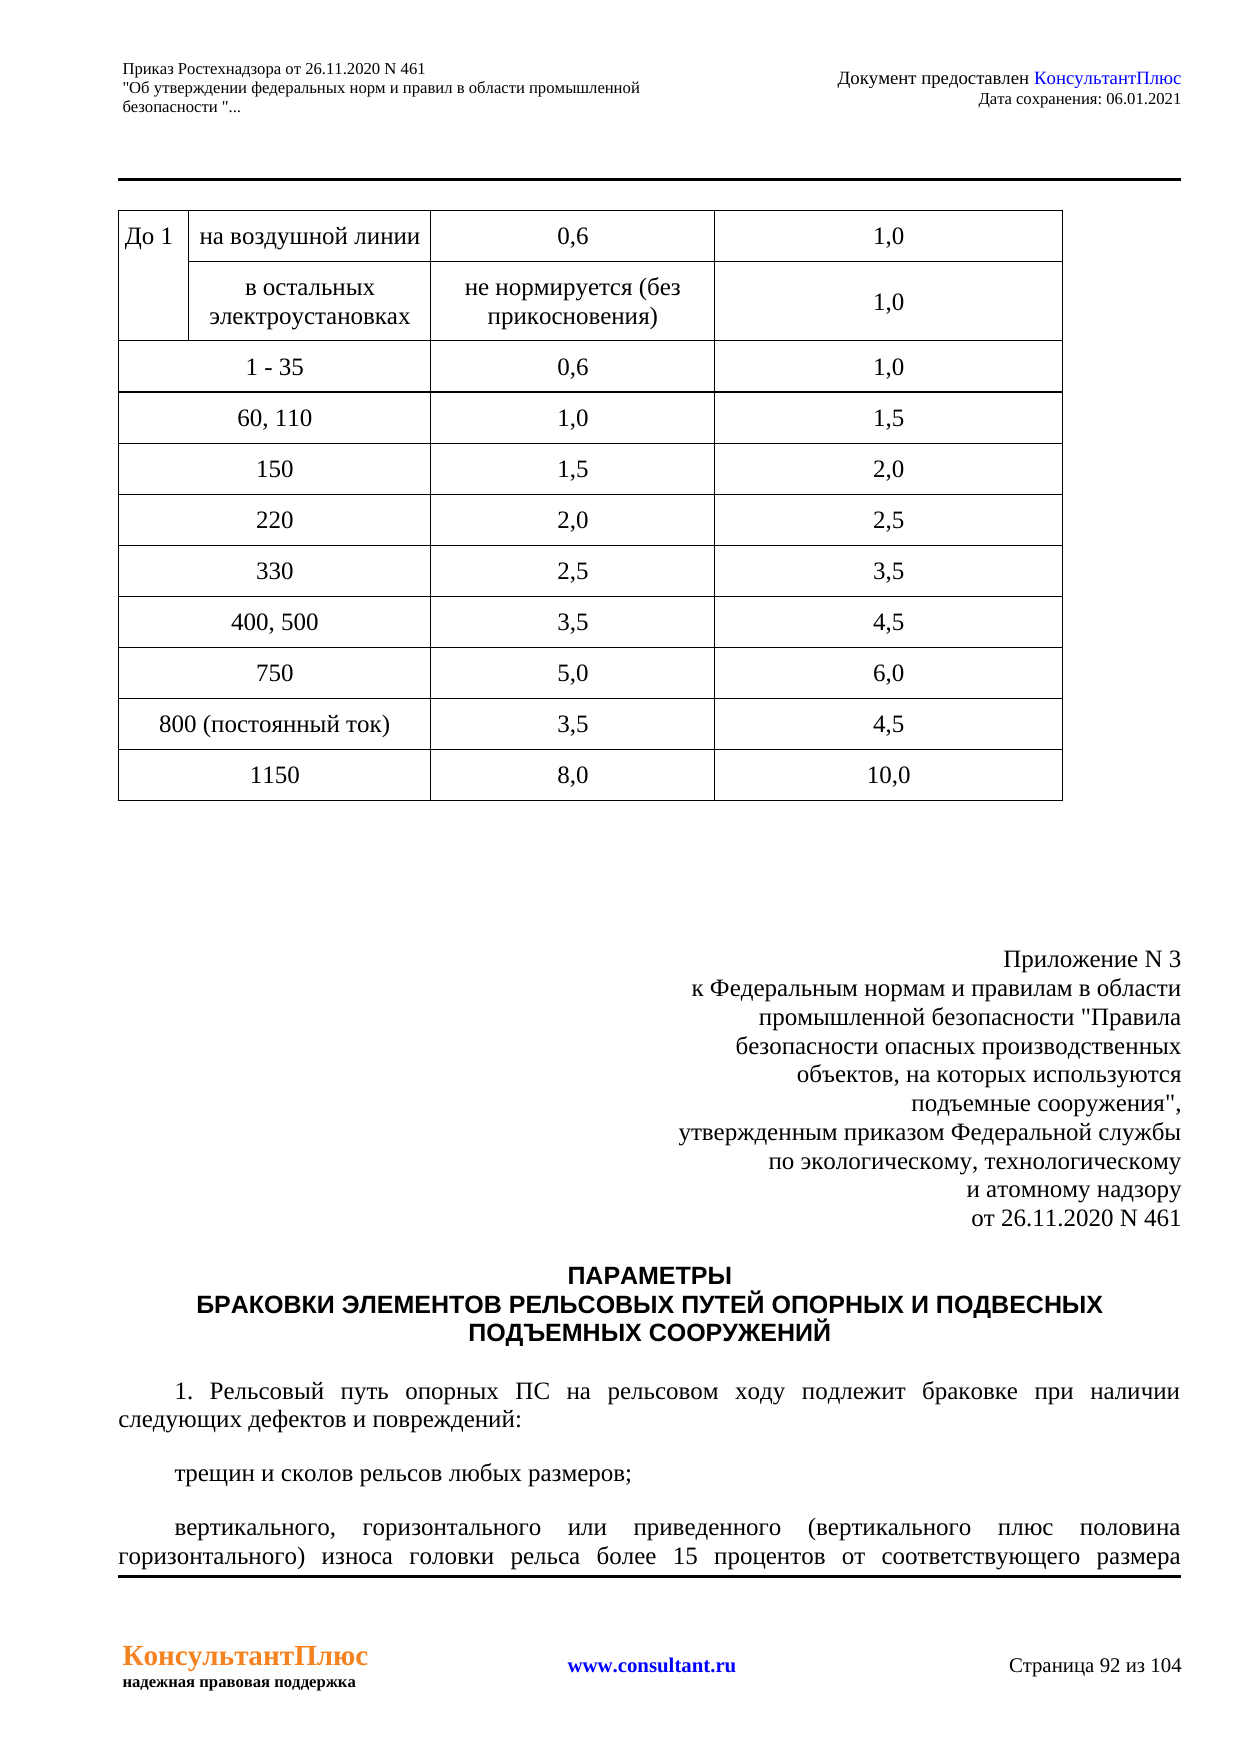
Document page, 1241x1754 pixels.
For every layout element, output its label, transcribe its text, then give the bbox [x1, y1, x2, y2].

title ПОДЪЕМНЫХ СООРУЖЕНИЙ [118, 1318, 1181, 1347]
table_cell 330 [119, 546, 430, 596]
table_cell 10,0 [715, 750, 1062, 800]
table_cell 800 (постоянный ток) [119, 699, 430, 749]
table_cell 1,5 [715, 393, 1062, 442]
title ПАРАМЕТРЫ [118, 1261, 1181, 1289]
table_cell 1,0 [715, 211, 1062, 261]
text подъемные сооружения", [118, 1088, 1181, 1117]
table_cell 400, 500 [119, 597, 430, 647]
table_cell 0,6 [431, 211, 714, 261]
table_cell 3,5 [715, 546, 1062, 596]
table_cell 1,0 [715, 262, 1062, 340]
title БРАКОВКИ ЭЛЕМЕНТОВ РЕЛЬСОВЫХ ПУТЕЙ ОПОРНЫХ И ПОДВЕСНЫХ [118, 1289, 1181, 1318]
table_cell 2,0 [431, 495, 714, 544]
text утвержденным приказом Федеральной службы [118, 1117, 1181, 1146]
table_cell 4,5 [715, 699, 1062, 749]
table_cell 1,5 [431, 444, 714, 493]
table_cell 0,6 [431, 341, 714, 391]
table_cell 5,0 [431, 648, 714, 698]
text трещин и сколов рельсов любых размеров; [118, 1458, 1181, 1487]
table_cell не нормируется (без прикосновения) [431, 262, 714, 340]
table_cell 1 - 35 [119, 341, 430, 391]
text по экологическому, технологическому [118, 1146, 1181, 1174]
table_cell 1,0 [431, 393, 714, 442]
table_cell 3,5 [431, 597, 714, 647]
table_cell 2,5 [715, 495, 1062, 544]
table_cell в остальных электроустановках [189, 262, 430, 340]
text к Федеральным нормам и правилам в области [118, 973, 1181, 1002]
table_cell 60, 110 [119, 393, 430, 442]
text 1. Рельсовый путь опорных ПС на рельсовом ходу подлежит браковке при наличии следующих дефектов и повреждений: [118, 1376, 1181, 1433]
text Приложение N 3 [118, 944, 1181, 973]
table_cell До 1 [119, 211, 188, 340]
table_cell 8,0 [431, 750, 714, 800]
text и атомному надзору [118, 1174, 1181, 1203]
table_cell 750 [119, 648, 430, 698]
text от 26.11.2020 N 461 [118, 1203, 1181, 1232]
table_cell 1150 [119, 750, 430, 800]
text объектов, на которых используются [118, 1059, 1181, 1088]
table_cell 6,0 [715, 648, 1062, 698]
table_cell 220 [119, 495, 430, 544]
table_cell 3,5 [431, 699, 714, 749]
table_cell 2,5 [431, 546, 714, 596]
text промышленной безопасности "Правила [118, 1002, 1181, 1031]
table_cell 4,5 [715, 597, 1062, 647]
table_cell 150 [119, 444, 430, 493]
table_cell 2,0 [715, 444, 1062, 493]
text безопасности опасных производственных [118, 1031, 1181, 1059]
table_cell 1,0 [715, 341, 1062, 391]
table_cell на воздушной линии [189, 211, 430, 261]
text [118, 1512, 1181, 1569]
